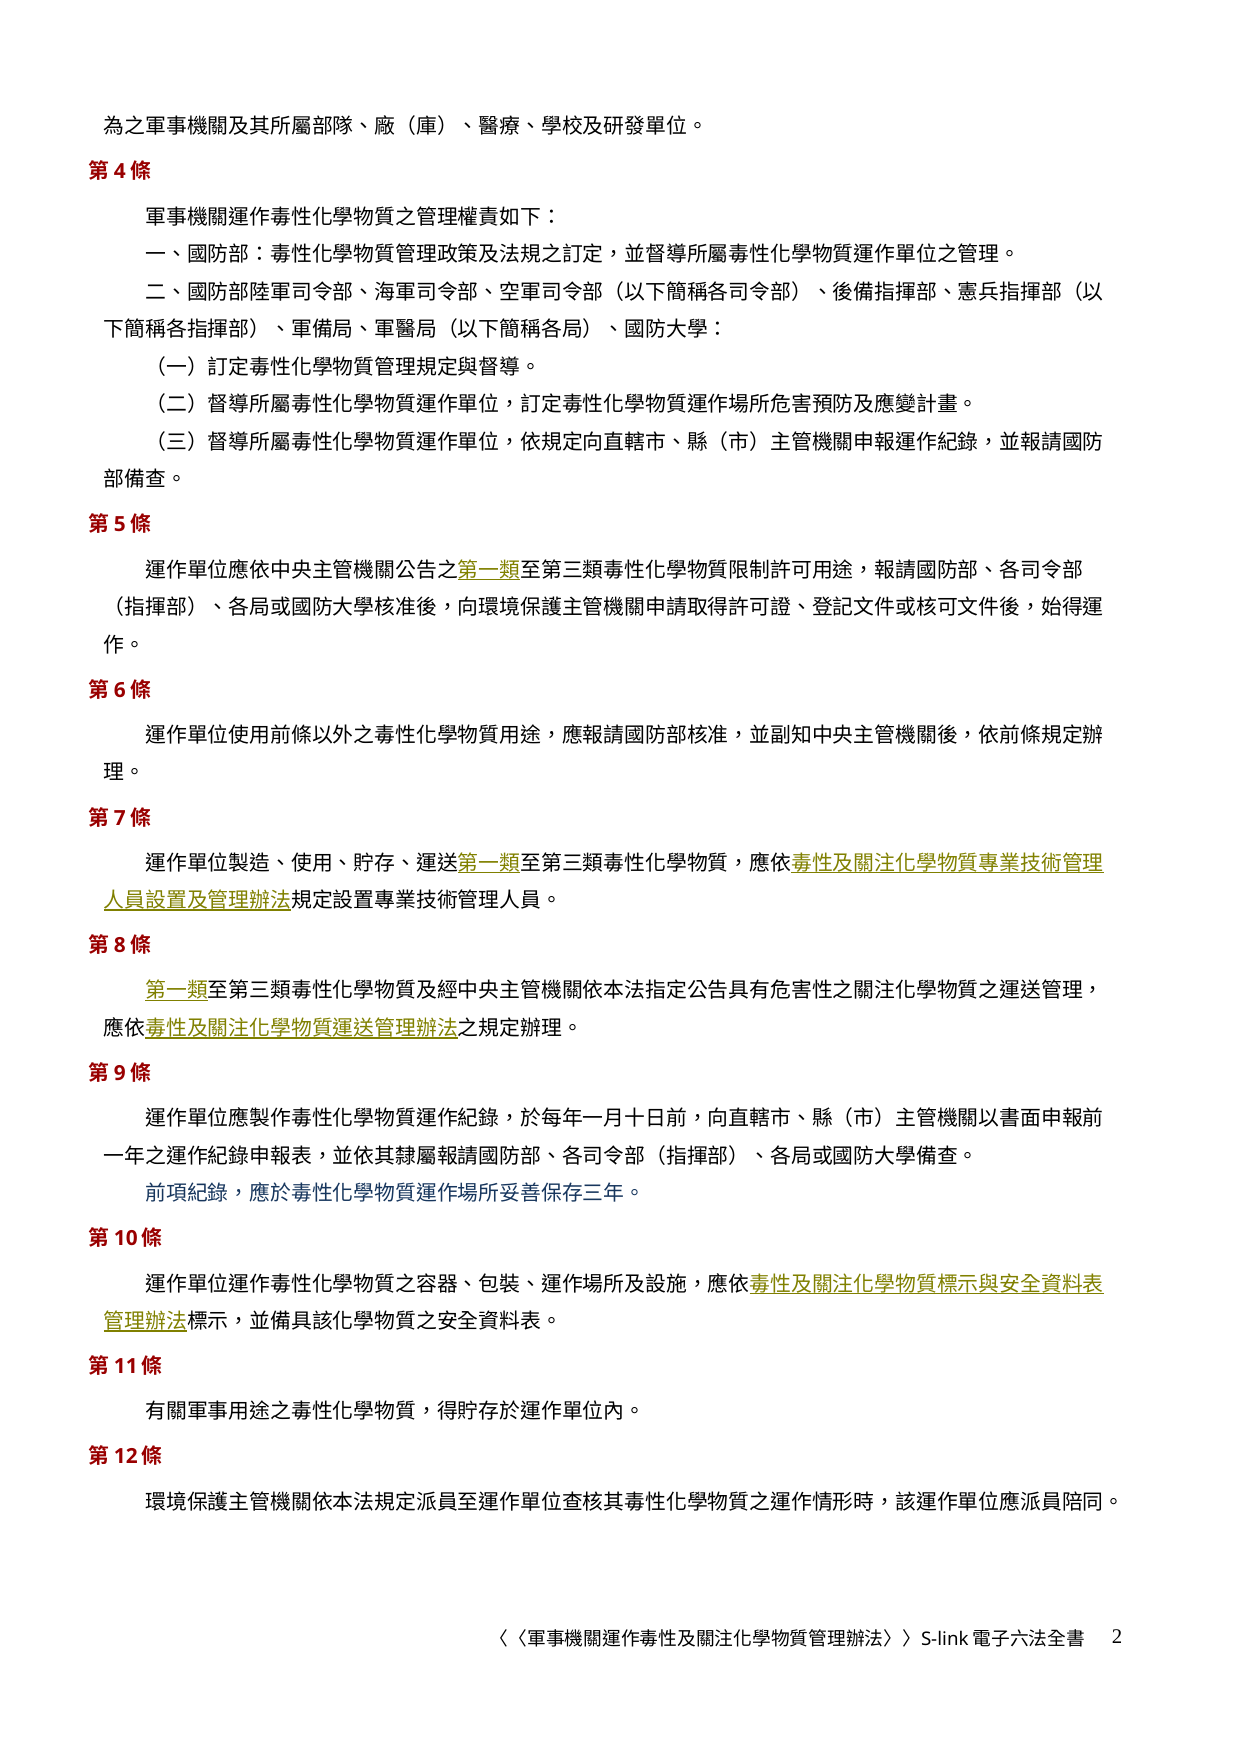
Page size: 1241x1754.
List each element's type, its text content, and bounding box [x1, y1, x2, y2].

subtitle 第9條 [89, 1056, 1122, 1087]
text （一）訂定毒性化學物質管理規定與督導。 [103, 346, 1122, 384]
subtitle 第5條 [89, 508, 1122, 538]
text 運作單位應依中央主管機關公告之第一類至第三類毒性化學物質限制許可用途，報請國防部、各司令部（指揮部）、各局或國防大學核准後，向環境保護主管機關申請取得許可證、登記文件或核可文件後，始得運作。 [103, 549, 1122, 662]
subtitle 第8條 [89, 928, 1122, 959]
text 第一類至第三類毒性化學物質及經中央主管機關依本法指定公告具有危害性之關注化學物質之運送管理，應依毒性及關注化學物質運送管理辦法之規定辦理。 [103, 970, 1122, 1045]
text 二、國防部陸軍司令部、海軍司令部、空軍司令部（以下簡稱各司令部）、後備指揮部、憲兵指揮部（以下簡稱各指揮部）、軍備局、軍醫局（以下簡稱各局）、國防大學： [103, 271, 1122, 346]
text 前項紀錄，應於毒性化學物質運作場所妥善保存三年。 [103, 1173, 1122, 1210]
text 運作單位運作毒性化學物質之容器、包裝、運作場所及設施，應依毒性及關注化學物質標示與安全資料表管理辦法標示，並備具該化學物質之安全資料表。 [103, 1263, 1122, 1338]
text （二）督導所屬毒性化學物質運作單位，訂定毒性化學物質運作場所危害預防及應變計畫。 [103, 384, 1122, 421]
subtitle 第4條 [89, 155, 1122, 185]
text 環境保護主管機關依本法規定派員至運作單位查核其毒性化學物質之運作情形時，該運作單位應派員陪同。 [103, 1481, 1122, 1519]
text 軍事機關運作毒性化學物質之管理權責如下： [103, 196, 1122, 234]
text 運作單位應製作毒性化學物質運作紀錄，於每年一月十日前，向直轄市、縣（市）主管機關以書面申報前一年之運作紀錄申報表，並依其隸屬報請國防部、各司令部（指揮部）、各局或國防大學備查。 [103, 1098, 1122, 1173]
text 一、國防部：毒性化學物質管理政策及法規之訂定，並督導所屬毒性化學物質運作單位之管理。 [103, 234, 1122, 271]
text 有關軍事用途之毒性化學物質，得貯存於運作單位內。 [103, 1391, 1122, 1428]
subtitle 第7條 [89, 801, 1122, 831]
subtitle 第12條 [89, 1440, 1122, 1470]
subtitle 第10條 [89, 1222, 1122, 1252]
text （三）督導所屬毒性化學物質運作單位，依規定向直轄市、縣（市）主管機關申報運作紀錄，並報請國防部備查。 [103, 421, 1122, 496]
text 運作單位使用前條以外之毒性化學物質用途，應報請國防部核准，並副知中央主管機關後，依前條規定辦理。 [103, 714, 1122, 789]
subtitle 第11條 [89, 1349, 1122, 1380]
subtitle 第6條 [89, 673, 1122, 703]
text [103, 106, 1122, 143]
text 運作單位製造、使用、貯存、運送第一類至第三類毒性化學物質，應依毒性及關注化學物質專業技術管理人員設置及管理辦法規定設置專業技術管理人員。 [103, 842, 1122, 917]
